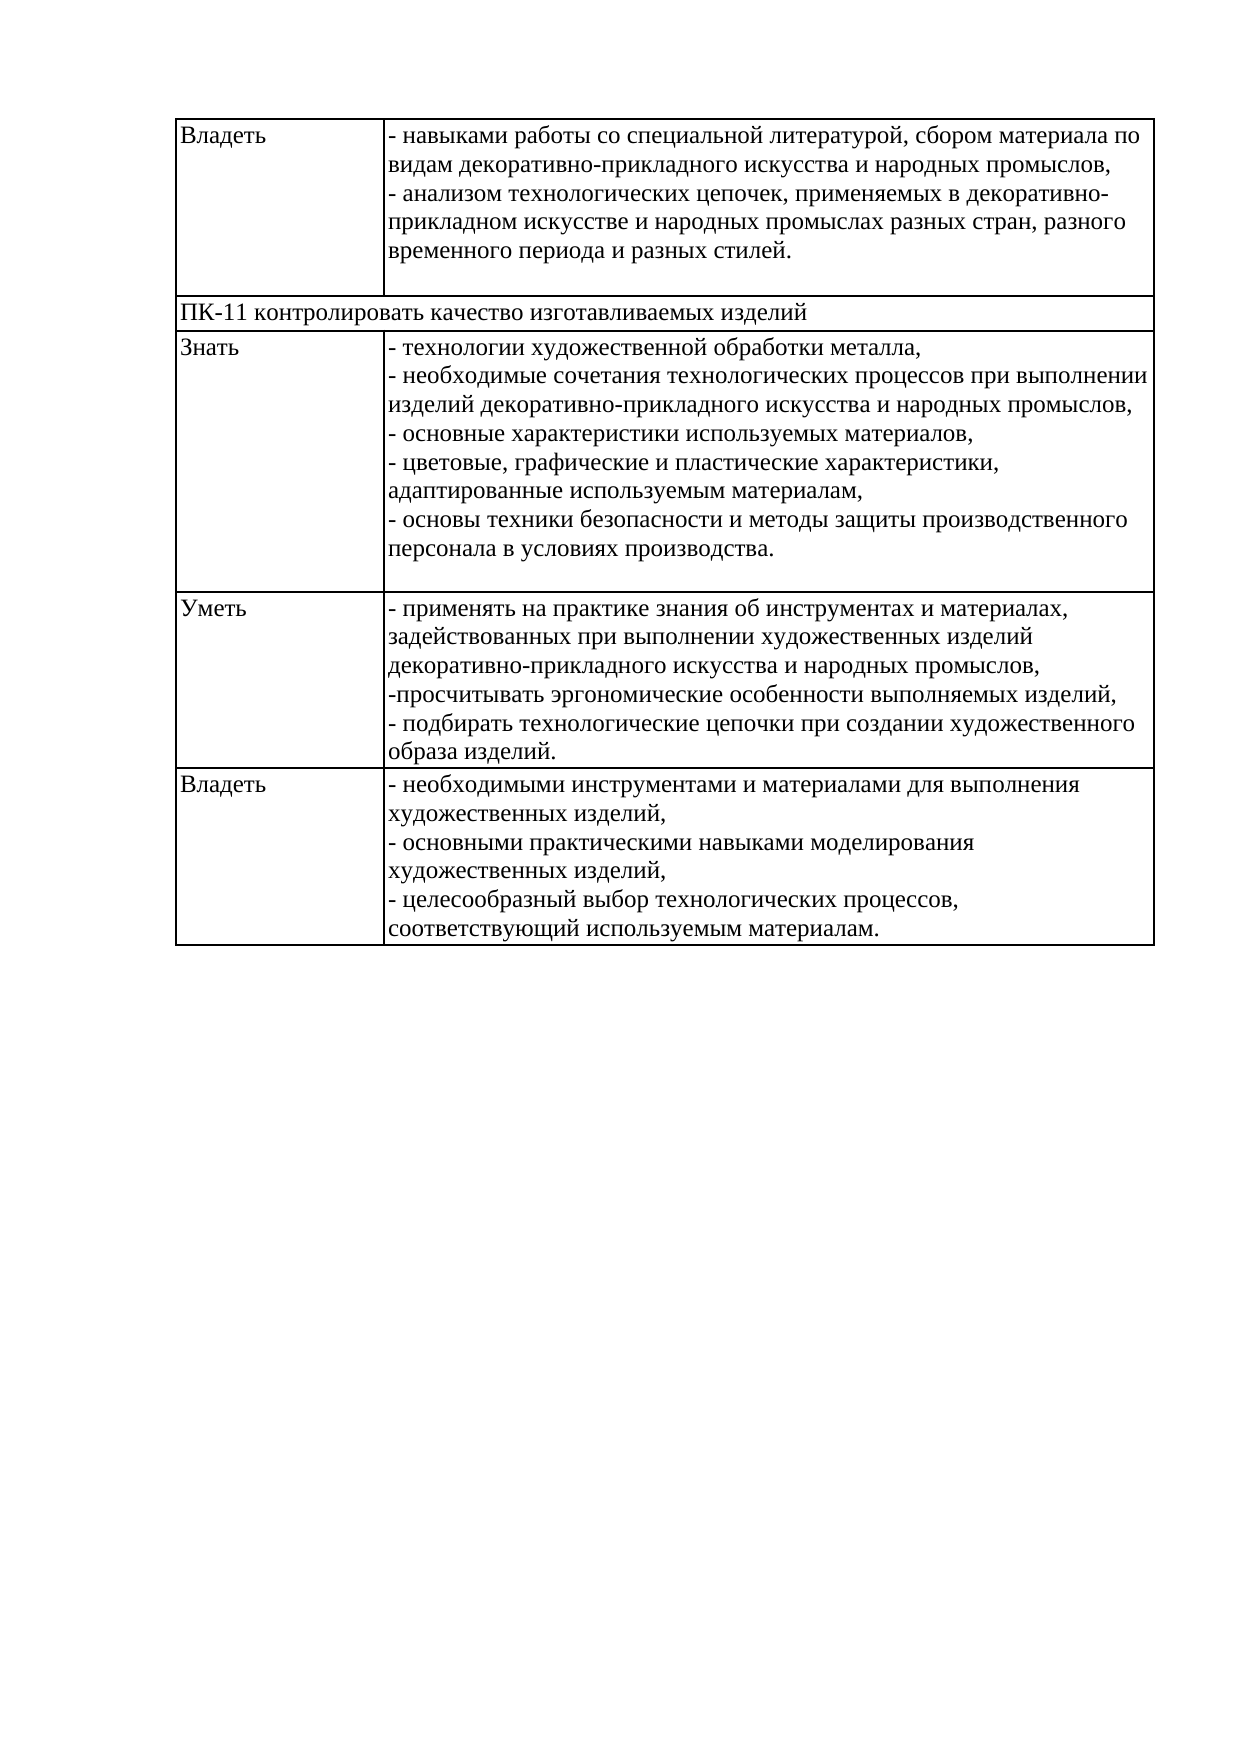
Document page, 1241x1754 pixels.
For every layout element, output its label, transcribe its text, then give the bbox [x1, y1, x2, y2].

table_cell - применять на практике знания об инструментах и материалах, задействованных при выполнении художественных изделий декоративно-прикладного искусства и народных промыслов, -просчитывать эргономические особенности выполняемых изделий, - подбирать технологические цепочки при создании художественного образа изделий. [385, 593, 1153, 767]
table_cell - технологии художественной обработки металла, - необходимые сочетания технологических процессов при выполнении изделий декоративно-прикладного искусства и народных промыслов, - основные характеристики используемых материалов, - цветовые, графические и пластические характеристики, адаптированные используемым материалам, - основы техники безопасности и методы защиты производственного персонала в условиях производства. [385, 332, 1153, 591]
table_cell ПК-11 контролировать качество изготавливаемых изделий [177, 297, 1153, 329]
table_header - навыками работы со специальной литературой, сбором материала по видам декоративно-прикладного искусства и народных промыслов, - анализом технологических цепочек, применяемых в декоративно- прикладном искусстве и народных промыслах разных стран, разного временного периода и разных стилей. [385, 120, 1153, 295]
table_header Владеть [177, 120, 383, 295]
table_cell Владеть [177, 769, 383, 944]
table_cell Уметь [177, 593, 383, 767]
table_cell - необходимыми инструментами и материалами для выполнения художественных изделий, - основными практическими навыками моделирования художественных изделий, - целесообразный выбор технологических процессов, соответствующий используемым материалам. [385, 769, 1153, 944]
table_cell Знать [177, 332, 383, 591]
